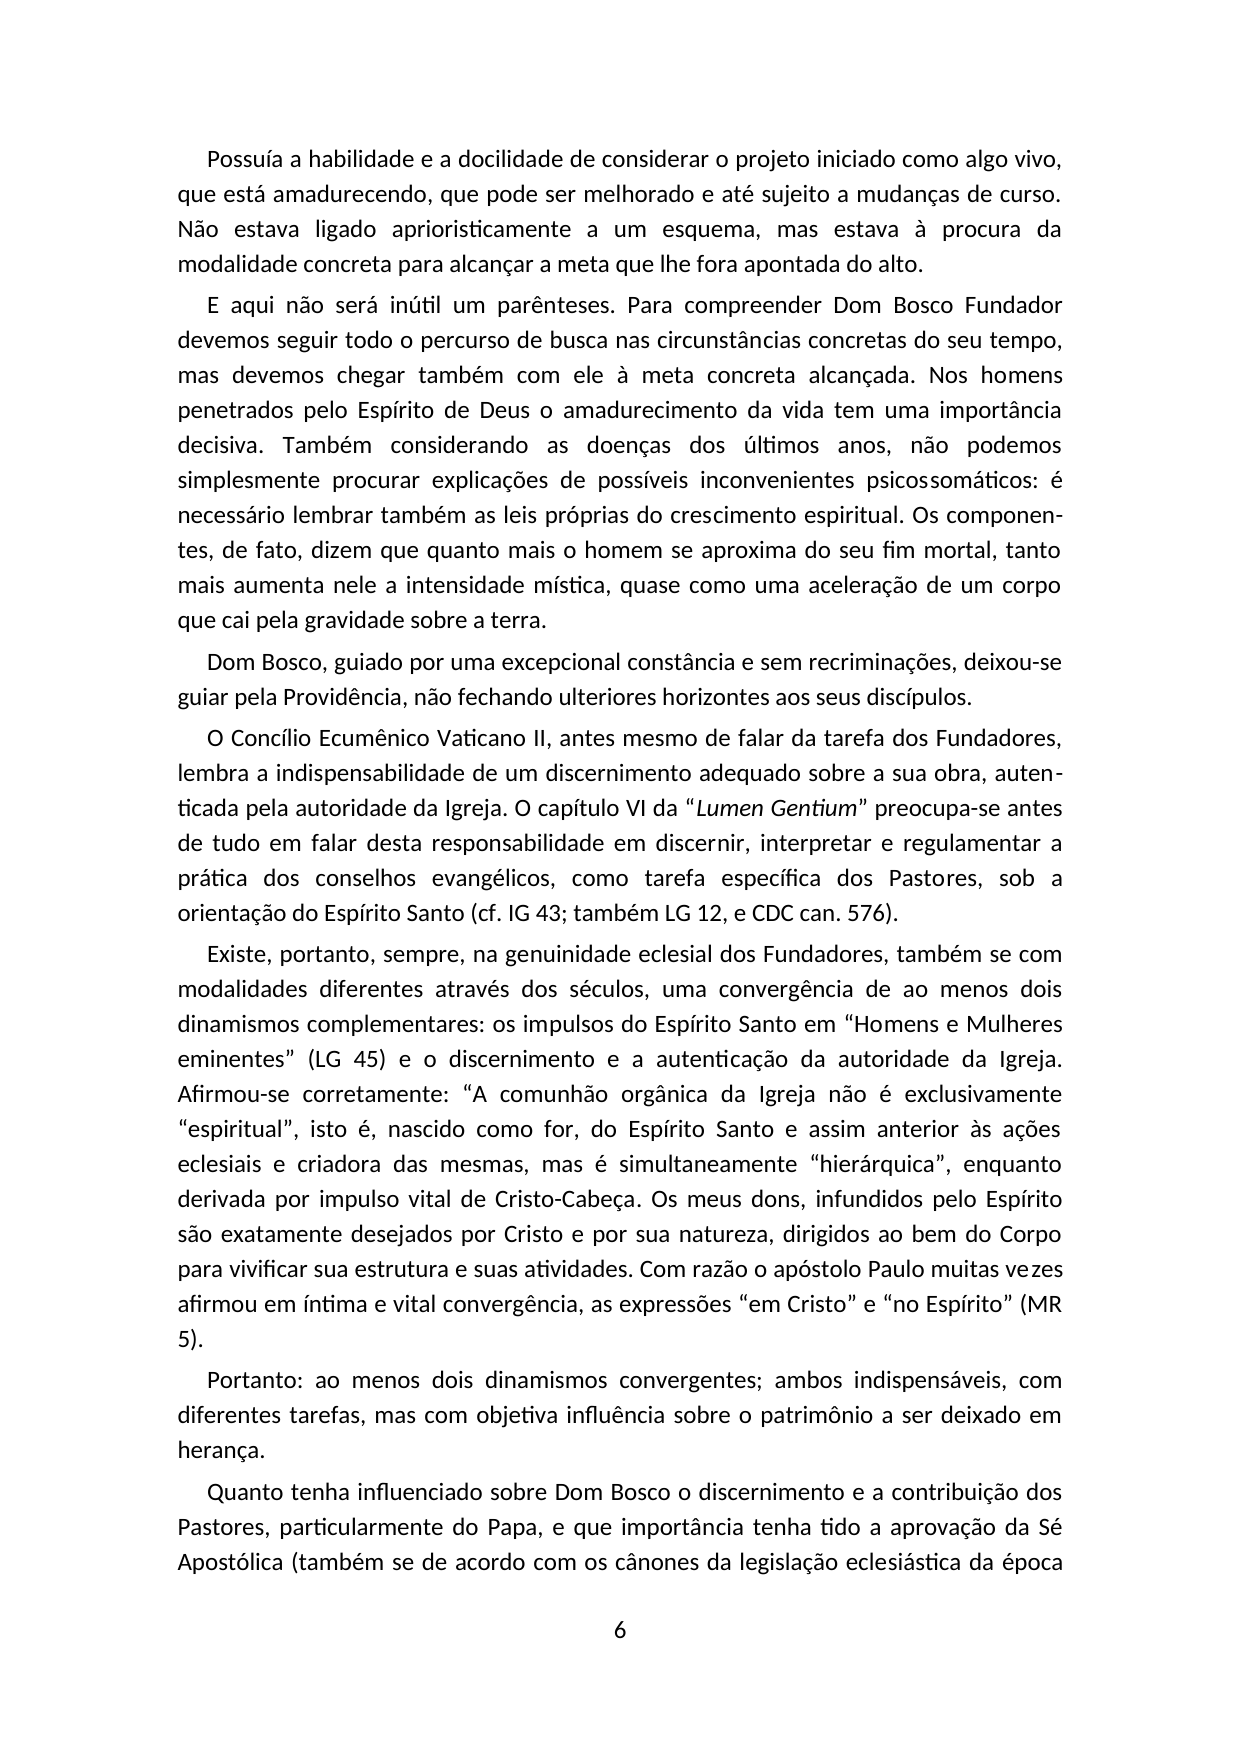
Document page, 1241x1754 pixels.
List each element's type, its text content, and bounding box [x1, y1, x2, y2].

text E aqui não será inútil um parênteses. Para compreender Dom Bosco Fundador devemos seguir todo o percurso de busca nas circunstâncias concretas do seu tempo, mas devemos chegar também com ele à meta concreta alcançada. Nos homens penetrados pelo Espírito de Deus o amadurecimento da vida tem uma importância decisiva. Também considerando as doenças dos últimos anos, não podemos simplesmente procurar explicações de possíveis inconvenientes psicossomáticos: é necessário lembrar também as leis próprias do crescimento espiritual. Os componentes, de fato, dizem que quanto mais o homem se aproxima do seu fim mortal, tanto mais aumenta nele a intensidade mística, quase como uma aceleração de um corpo que cai pela gravidade sobre a terra. [177, 289, 1063, 635]
text O Concílio Ecumênico Vaticano II, antes mesmo de falar da tarefa dos Fundadores, lembra a indispensabilidade de um discernimento adequado sobre a sua obra, autenticada pela autoridade da Igreja. O capítulo VI da “Lumen Gentium” preocupa-se antes de tudo em falar desta responsabilidade em discernir, interpretar e regulamentar a prática dos conselhos evangélicos, como tarefa específica dos Pastores, sob a orientação do Espírito Santo (cf. IG 43; também LG 12, e CDC can. 576). [177, 722, 1063, 927]
text Existe, portanto, sempre, na genuinidade eclesial dos Fundadores, também se com modalidades diferentes através dos séculos, uma convergência de ao menos dois dinamismos complementares: os impulsos do Espírito Santo em “Homens e Mulheres eminentes” (LG 45) e o discernimento e a autenticação da autoridade da Igreja. Afirmou-se corretamente: “A comunhão orgânica da Igreja não é exclusivamente “espiritual”, isto é, nascido como for, do Espírito Santo e assim anterior às ações eclesiais e criadora das mesmas, mas é simultaneamente “hierárquica”, enquanto derivada por impulso vital de Cristo-Cabeça. Os meus dons, infundidos pelo Espírito são exatamente desejados por Cristo e por sua natureza, dirigidos ao bem do Corpo para vivificar sua estrutura e suas atividades. Com razão o apóstolo Paulo muitas vezes afirmou em íntima e vital convergência, as expressões “em Cristo” e “no Espírito” (MR 5). [177, 938, 1063, 1354]
text Possuía a habilidade e a docilidade de considerar o projeto iniciado como algo vivo, que está amadurecendo, que pode ser melhorado e até sujeito a mudanças de curso. Não estava ligado aprioristicamente a um esquema, mas estava à procura da modalidade concreta para alcançar a meta que lhe fora apontada do alto. [177, 143, 1063, 279]
text Portanto: ao menos dois dinamismos convergentes; ambos indispensáveis, com diferentes tarefas, mas com objetiva influência sobre o patrimônio a ser deixado em herança. [177, 1364, 1063, 1465]
text Dom Bosco, guiado por uma excepcional constância e sem recriminações, deixou-se guiar pela Providência, não fechando ulteriores horizontes aos seus discípulos. [177, 646, 1063, 711]
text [177, 1476, 1063, 1576]
